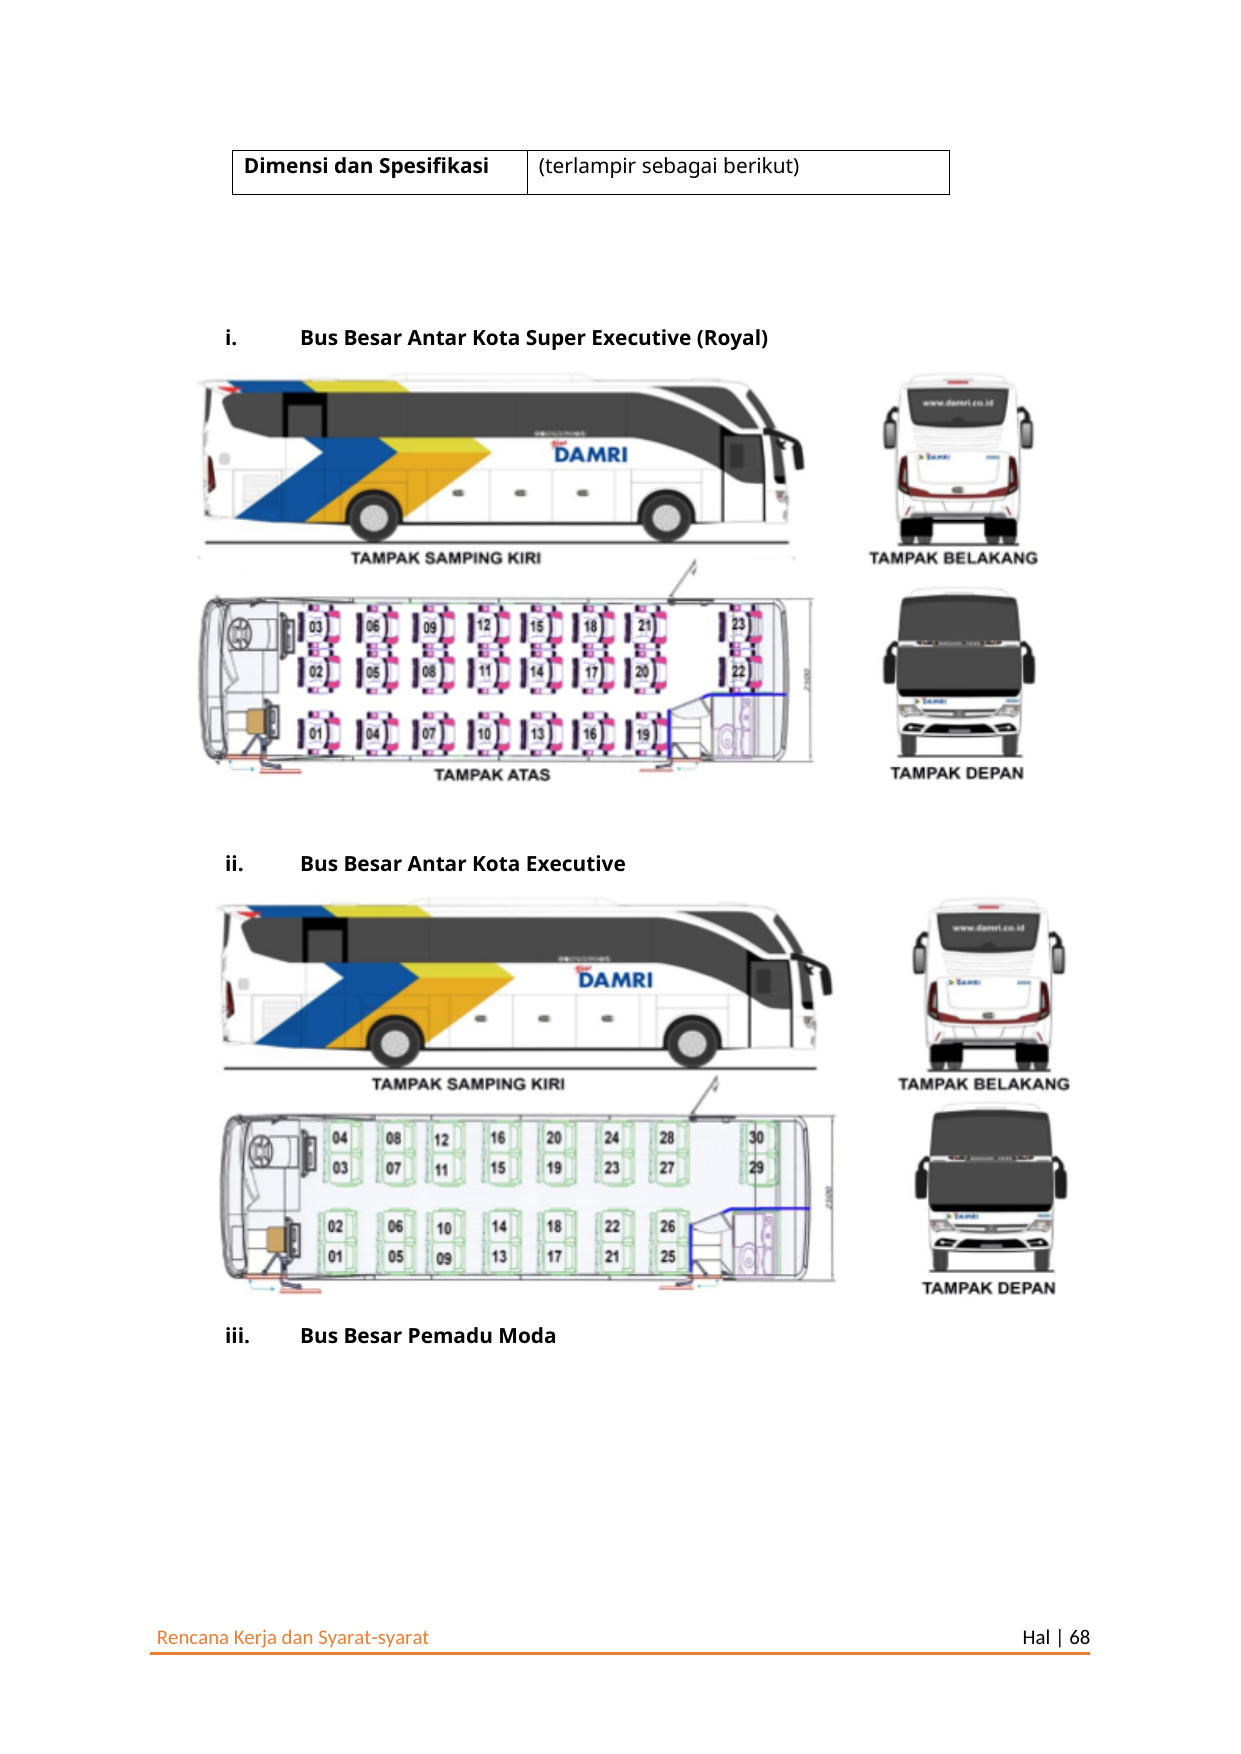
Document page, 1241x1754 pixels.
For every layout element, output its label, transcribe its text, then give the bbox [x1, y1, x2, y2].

table_cell Dimensi dan Spesifikasi [233, 151, 527, 194]
list Bus Besar Antar Kota Executive [225, 849, 1090, 877]
picture [196, 891, 1093, 1309]
table_cell (terlampir sebagai berikut) [528, 151, 949, 194]
picture [168, 365, 1072, 794]
list Bus Besar Pemadu Moda [225, 1321, 1090, 1350]
list Bus Besar Antar Kota Super Executive (Royal) [225, 323, 1090, 351]
